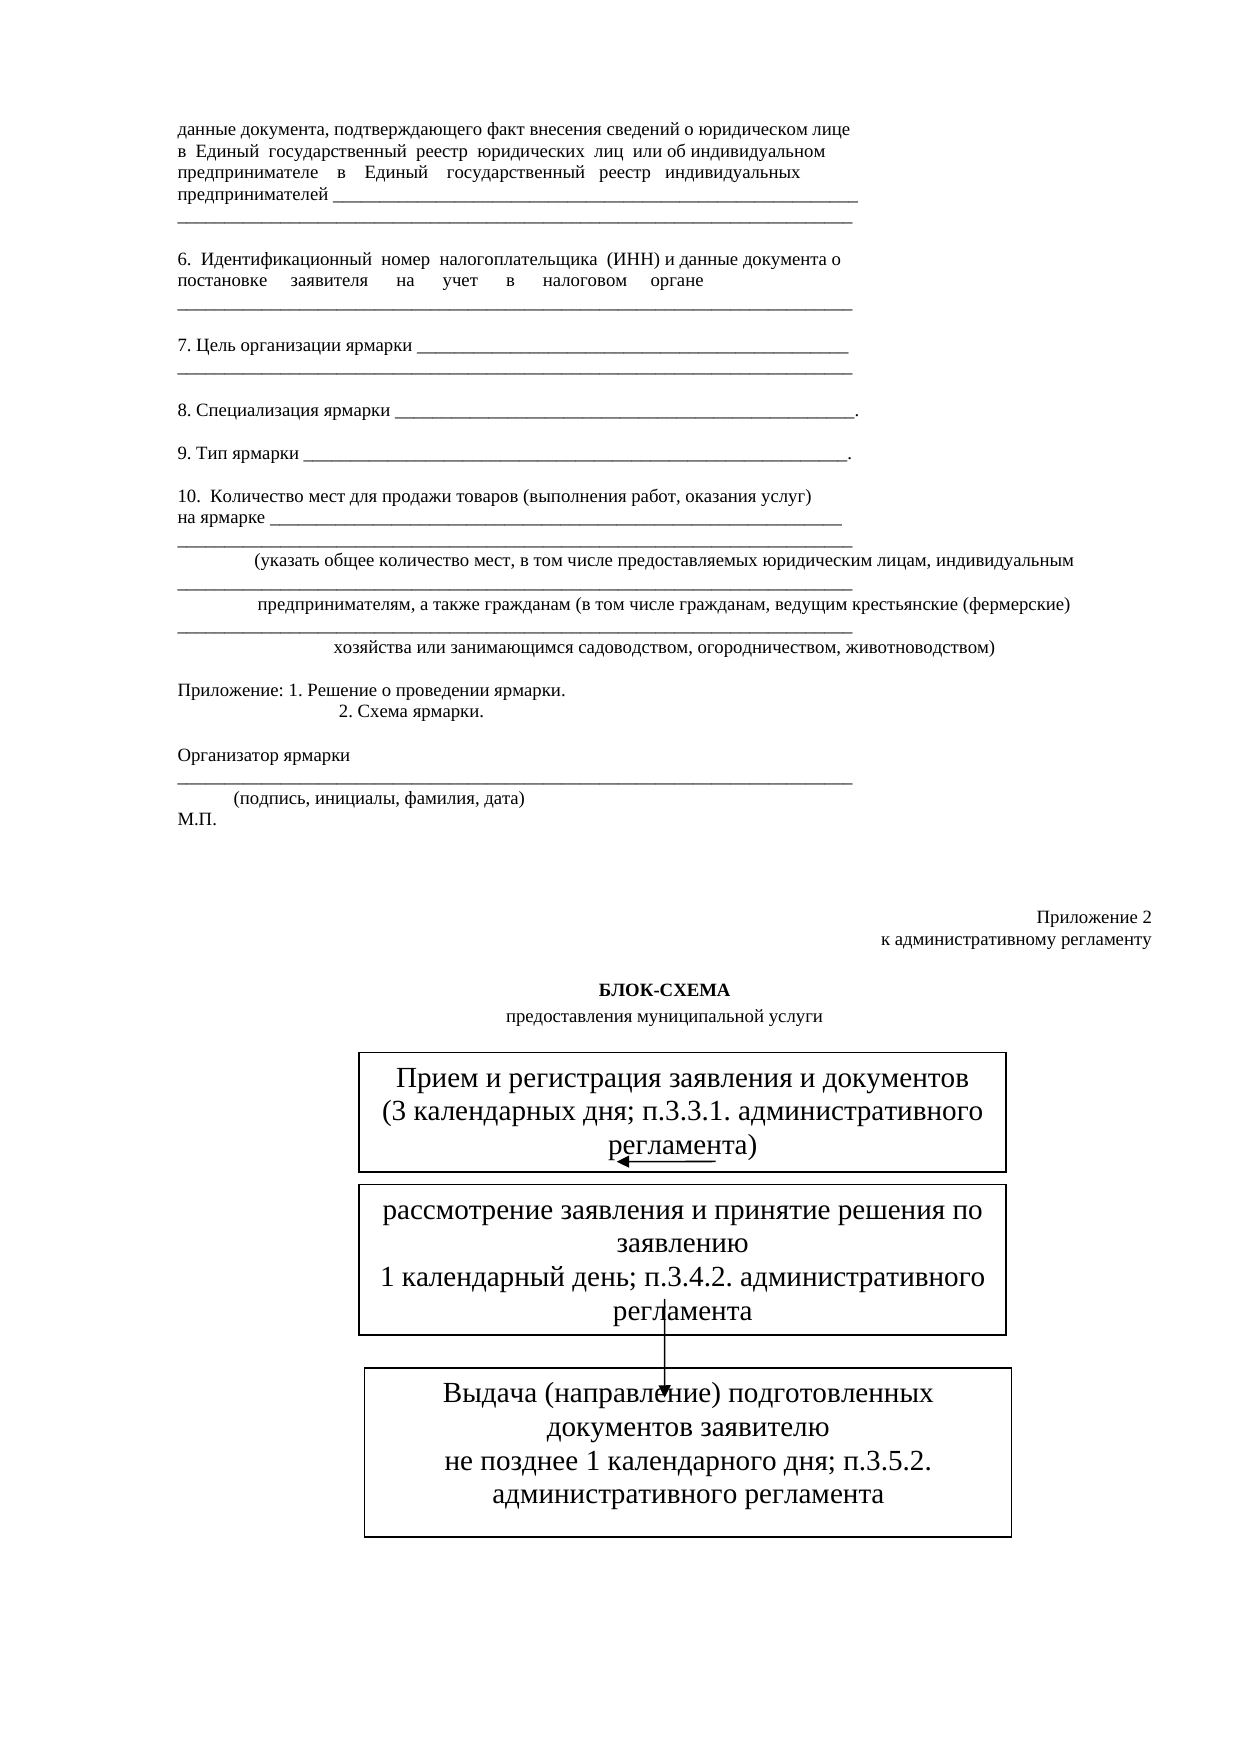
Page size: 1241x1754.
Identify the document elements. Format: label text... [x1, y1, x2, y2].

text БЛОК-СХЕМА [177, 979, 1152, 1001]
text предпринимателям, а также гражданам (в том числе гражданам, ведущим крестьянские (фермерские) [177, 592, 1152, 614]
text ________________________________________________________________________ [177, 204, 1152, 226]
text 7. Цель организации ярмарки ______________________________________________ [177, 334, 1152, 355]
text в Единый государственный реестр юридических лиц или об индивидуальном [177, 140, 1152, 161]
text ________________________________________________________________________ [177, 355, 1152, 377]
text (подпись, инициалы, фамилия, дата) [177, 787, 1152, 808]
text 2. Схема ярмарки. [177, 700, 1152, 722]
text предпринимателей ________________________________________________________ [177, 183, 1152, 204]
text на ярмарке _____________________________________________________________ [177, 506, 1152, 528]
text ________________________________________________________________________ [177, 291, 1152, 312]
text 6. Идентификационный номер налогоплательщика (ИНН) и данные документа о [177, 247, 1152, 269]
text ________________________________________________________________________ [177, 765, 1152, 787]
text ________________________________________________________________________ [177, 528, 1152, 549]
text Приложение: 1. Решение о проведении ярмарки. [177, 679, 1152, 700]
text М.П. [177, 808, 1152, 830]
text Приложение 2 [177, 906, 1152, 927]
text 9. Тип ярмарки __________________________________________________________. [177, 442, 1152, 463]
text Организатор ярмарки [177, 743, 1152, 765]
text к административному регламенту [709, 927, 1152, 949]
text ________________________________________________________________________ [177, 614, 1152, 636]
text 8. Специализация ярмарки _________________________________________________. [177, 398, 1152, 420]
text ________________________________________________________________________ [177, 571, 1152, 592]
text данные документа, подтверждающего факт внесения сведений о юридическом лице [177, 118, 1152, 140]
text предпринимателе в Единый государственный реестр индивидуальных [177, 161, 1152, 183]
text предоставления муниципальной услуги [177, 1005, 1152, 1026]
text 10. Количество мест для продажи товаров (выполнения работ, оказания услуг) [177, 485, 1152, 506]
text (указать общее количество мест, в том числе предоставляемых юридическим лицам, индивидуальным [177, 549, 1152, 571]
text хозяйства или занимающимся садоводством, огородничеством, животноводством) [177, 636, 1152, 657]
text постановке заявителя на учет в налоговом органе [177, 269, 1152, 291]
